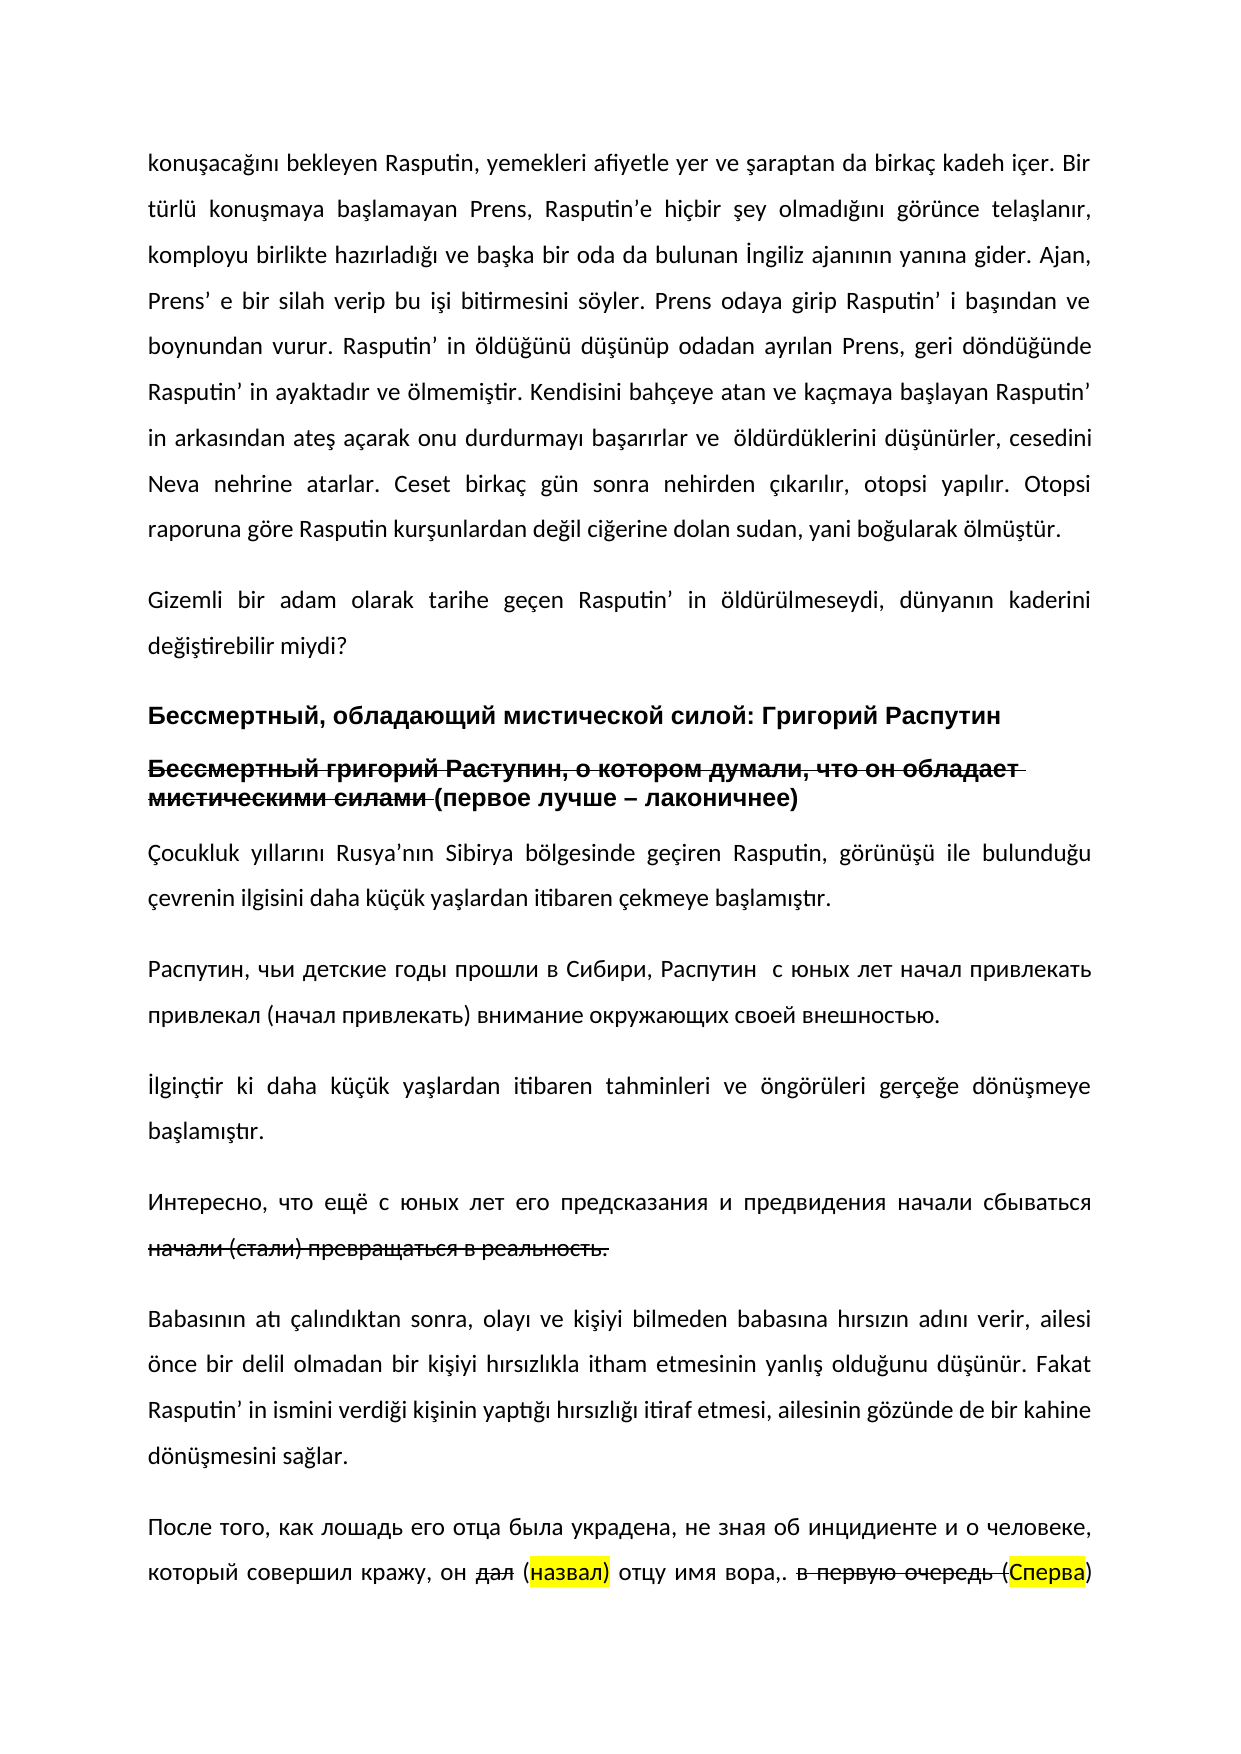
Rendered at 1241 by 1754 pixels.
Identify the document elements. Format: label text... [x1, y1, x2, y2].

text Бессмертный, обладающий мистической силой: Григорий Распутин [148, 701, 1093, 729]
text Распутин, чьи детские годы прошли в Сибири, Распутин с юных лет начал привлекать привлекал (начал привлекать) внимание окружающих своей внешностью. [148, 953, 1093, 1029]
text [148, 1511, 1093, 1587]
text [148, 148, 1093, 544]
text Babasının atı çalındıktan sonra, olayı ve kişiyi bilmeden babasına hırsızın adını verir, ailesi önce bir delil olmadan bir kişiyi hırsızlıkla itham etmesinin yanlış olduğunu düşünür. Fakat Rasputin’ in ismini verdiği kişinin yaptığı hırsızlığı itiraf etmesi, ailesinin gözünde de bir kahine dönüşmesini sağlar. [148, 1303, 1093, 1470]
text İlginçtir ki daha küçük yaşlardan itibaren tahminleri ve öngörüleri gerçeğe dönüşmeye başlamıştır. [148, 1070, 1093, 1146]
text Интересно, что ещё с юных лет его предсказания и предвидения начали сбываться начали (стали) превращаться в реальность. [148, 1186, 1093, 1262]
text Çocukluk yıllarını Rusya’nın Sibirya bölgesinde geçiren Rasputin, görünüşü ile bulunduğu çevrenin ilgisini daha küçük yaşlardan itibaren çekmeye başlamıştır. [148, 837, 1093, 913]
text Gizemli bir adam olarak tarihe geçen Rasputin’ in öldürülmeseydi, dünyanın kaderini değiştirebilir miydi? [148, 584, 1093, 660]
text Бессмертный григорий Раступин, о котором думали, что он обладает мистическими силами (первое лучше – лаконичнее) [148, 754, 1093, 812]
